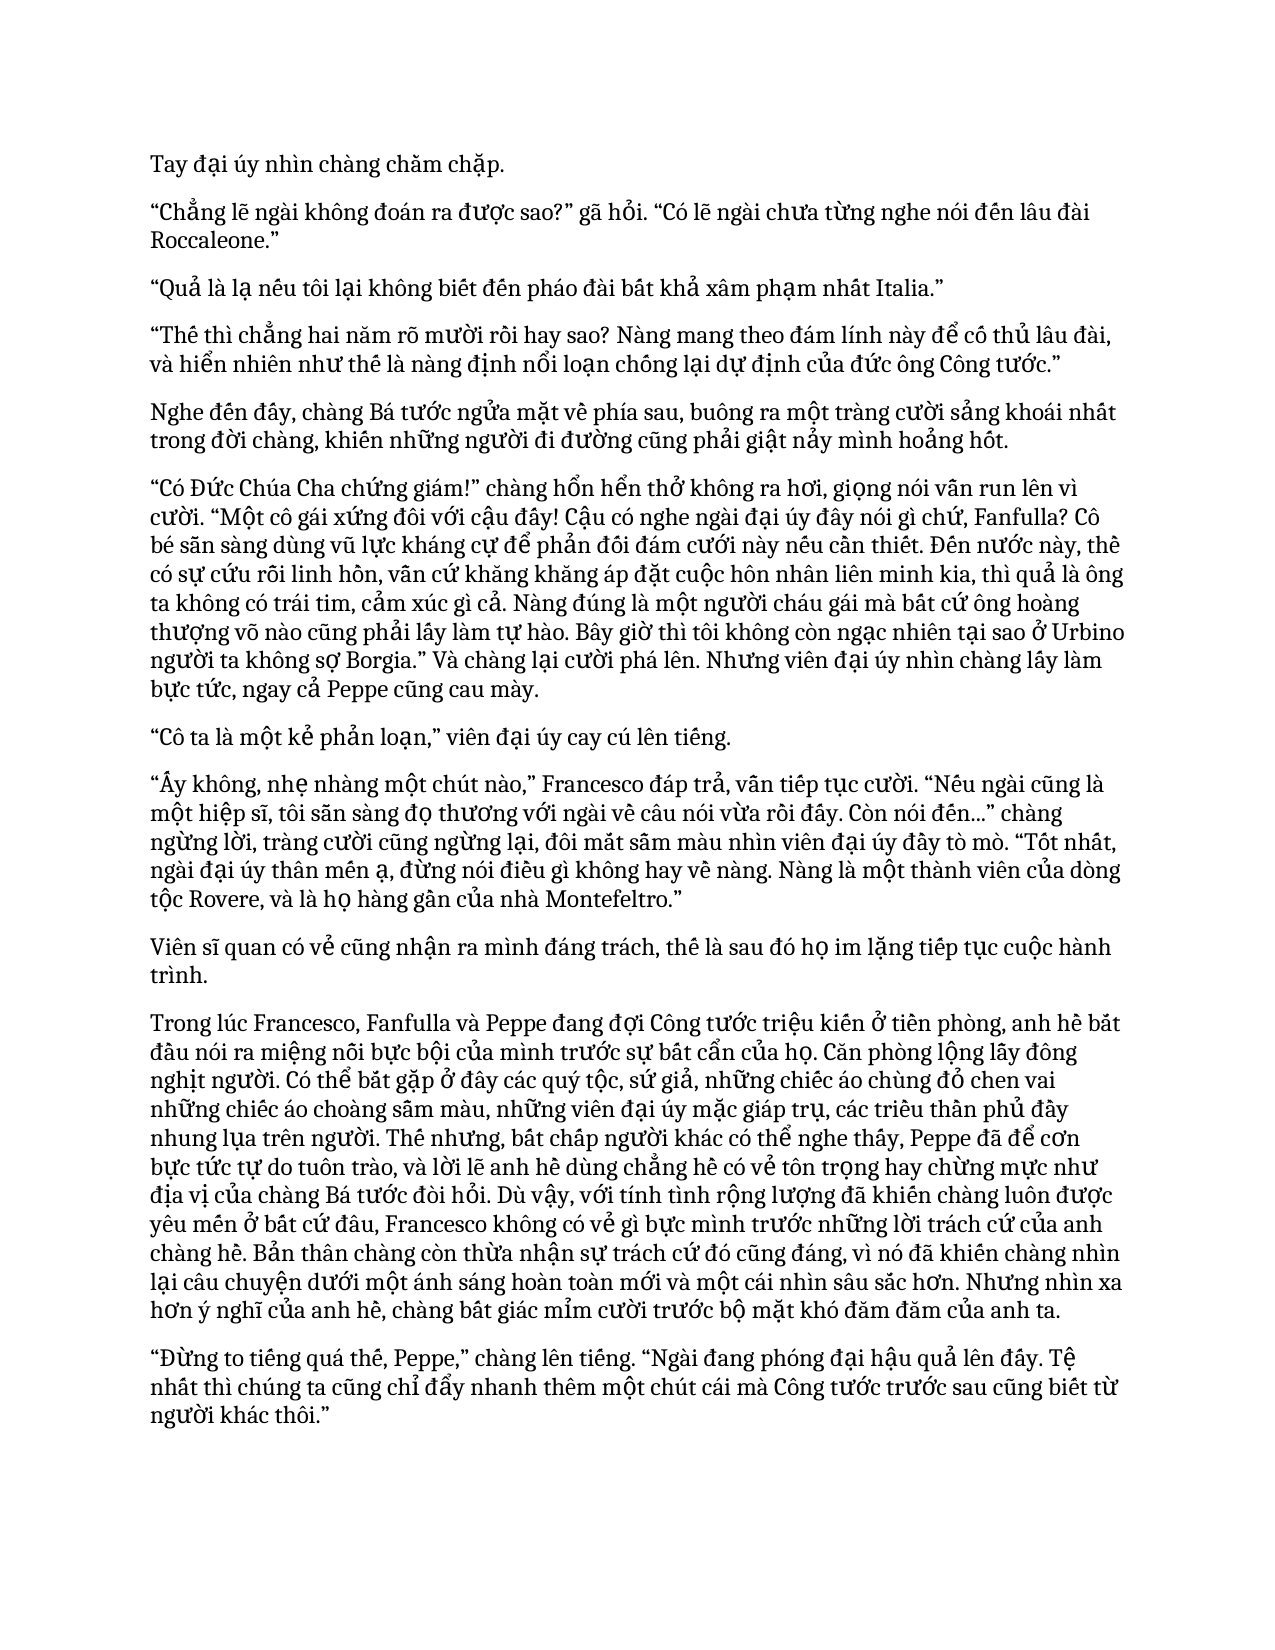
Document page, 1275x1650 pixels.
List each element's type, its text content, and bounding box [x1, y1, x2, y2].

text “Chẳng lẽ ngài không đoán ra được sao?” gã hỏi. “Có lẽ ngài chưa từng nghe nói đến lâu đài Roccaleone.” [150, 197, 1125, 255]
text “Đừng to tiếng quá thế, Peppe,” chàng lên tiếng. “Ngài đang phóng đại hậu quả lên đấy. Tệ nhất thì chúng ta cũng chỉ đẩy nhanh thêm một chút cái mà Công tước trước sau cũng biết từ người khác thôi.” [150, 1344, 1125, 1430]
text “Quả là lạ nếu tôi lại không biết đến pháo đài bất khả xâm phạm nhất Italia.” [150, 274, 1125, 302]
text Nghe đến đấy, chàng Bá tước ngửa mặt về phía sau, buông ra một tràng cười sảng khoái nhất trong đời chàng, khiến những người đi đường cũng phải giật nảy mình hoảng hốt. [150, 397, 1125, 455]
text “Thế thì chẳng hai năm rõ mười rồi hay sao? Nàng mang theo đám lính này để cố thủ lâu đài, và hiển nhiên như thế là nàng định nổi loạn chống lại dự định của đức ông Công tước.” [150, 321, 1125, 379]
text “Cô ta là một kẻ phản loạn,” viên đại úy cay cú lên tiếng. [150, 722, 1125, 751]
text Trong lúc Francesco, Fanfulla và Peppe đang đợi Công tước triệu kiến ở tiền phòng, anh hề bắt đầu nói ra miệng nỗi bực bội của mình trước sự bất cẩn của họ. Căn phòng lộng lẫy đông nghịt người. Có thể bắt gặp ở đây các quý tộc, sứ giả, những chiếc áo chùng đỏ chen vai những chiếc áo choàng sẫm màu, những viên đại úy mặc giáp trụ, các triều thần phủ đầy nhung lụa trên người. Thế nhưng, bất chấp người khác có thể nghe thấy, Peppe đã để cơn bực tức tự do tuôn trào, và lời lẽ anh hề dùng chẳng hề có vẻ tôn trọng hay chừng mực như địa vị của chàng Bá tước đòi hỏi. Dù vậy, với tính tình rộng lượng đã khiến chàng luôn được yêu mến ở bất cứ đâu, Francesco không có vẻ gì bực mình trước những lời trách cứ của anh chàng hề. Bản thân chàng còn thừa nhận sự trách cứ đó cũng đáng, vì nó đã khiến chàng nhìn lại câu chuyện dưới một ánh sáng hoàn toàn mới và một cái nhìn sâu sắc hơn. Nhưng nhìn xa hơn ý nghĩ của anh hề, chàng bất giác mỉm cười trước bộ mặt khó đăm đăm của anh ta. [150, 1009, 1125, 1325]
text Viên sĩ quan có vẻ cũng nhận ra mình đáng trách, thế là sau đó họ im lặng tiếp tục cuộc hành trình. [150, 932, 1125, 990]
text Tay đại úy nhìn chàng chằm chặp. [150, 150, 1125, 179]
text “Ấy không, nhẹ nhàng một chút nào,” Francesco đáp trả, vẫn tiếp tục cười. “Nếu ngài cũng là một hiệp sĩ, tôi sẵn sàng đọ thương với ngài về câu nói vừa rồi đấy. Còn nói đến...” chàng ngừng lời, tràng cười cũng ngừng lại, đôi mắt sẫm màu nhìn viên đại úy đầy tò mò. “Tốt nhất, ngài đại úy thân mến ạ, đừng nói điều gì không hay về nàng. Nàng là một thành viên của dòng tộc Rovere, và là họ hàng gần của nhà Montefeltro.” [150, 770, 1125, 914]
text “Có Đức Chúa Cha chứng giám!” chàng hổn hển thở không ra hơi, giọng nói vẫn run lên vì cười. “Một cô gái xứng đôi với cậu đấy! Cậu có nghe ngài đại úy đây nói gì chứ, Fanfulla? Cô bé sẵn sàng dùng vũ lực kháng cự để phản đối đám cưới này nếu cần thiết. Đến nước này, thề có sự cứu rỗi linh hồn, vẫn cứ khăng khăng áp đặt cuộc hôn nhân liên minh kia, thì quả là ông ta không có trái tim, cảm xúc gì cả. Nàng đúng là một người cháu gái mà bất cứ ông hoàng thượng võ nào cũng phải lấy làm tự hào. Bây giờ thì tôi không còn ngạc nhiên tại sao ở Urbino người ta không sợ Borgia.” Và chàng lại cười phá lên. Nhưng viên đại úy nhìn chàng lấy làm bực tức, ngay cả Peppe cũng cau mày. [150, 474, 1125, 704]
